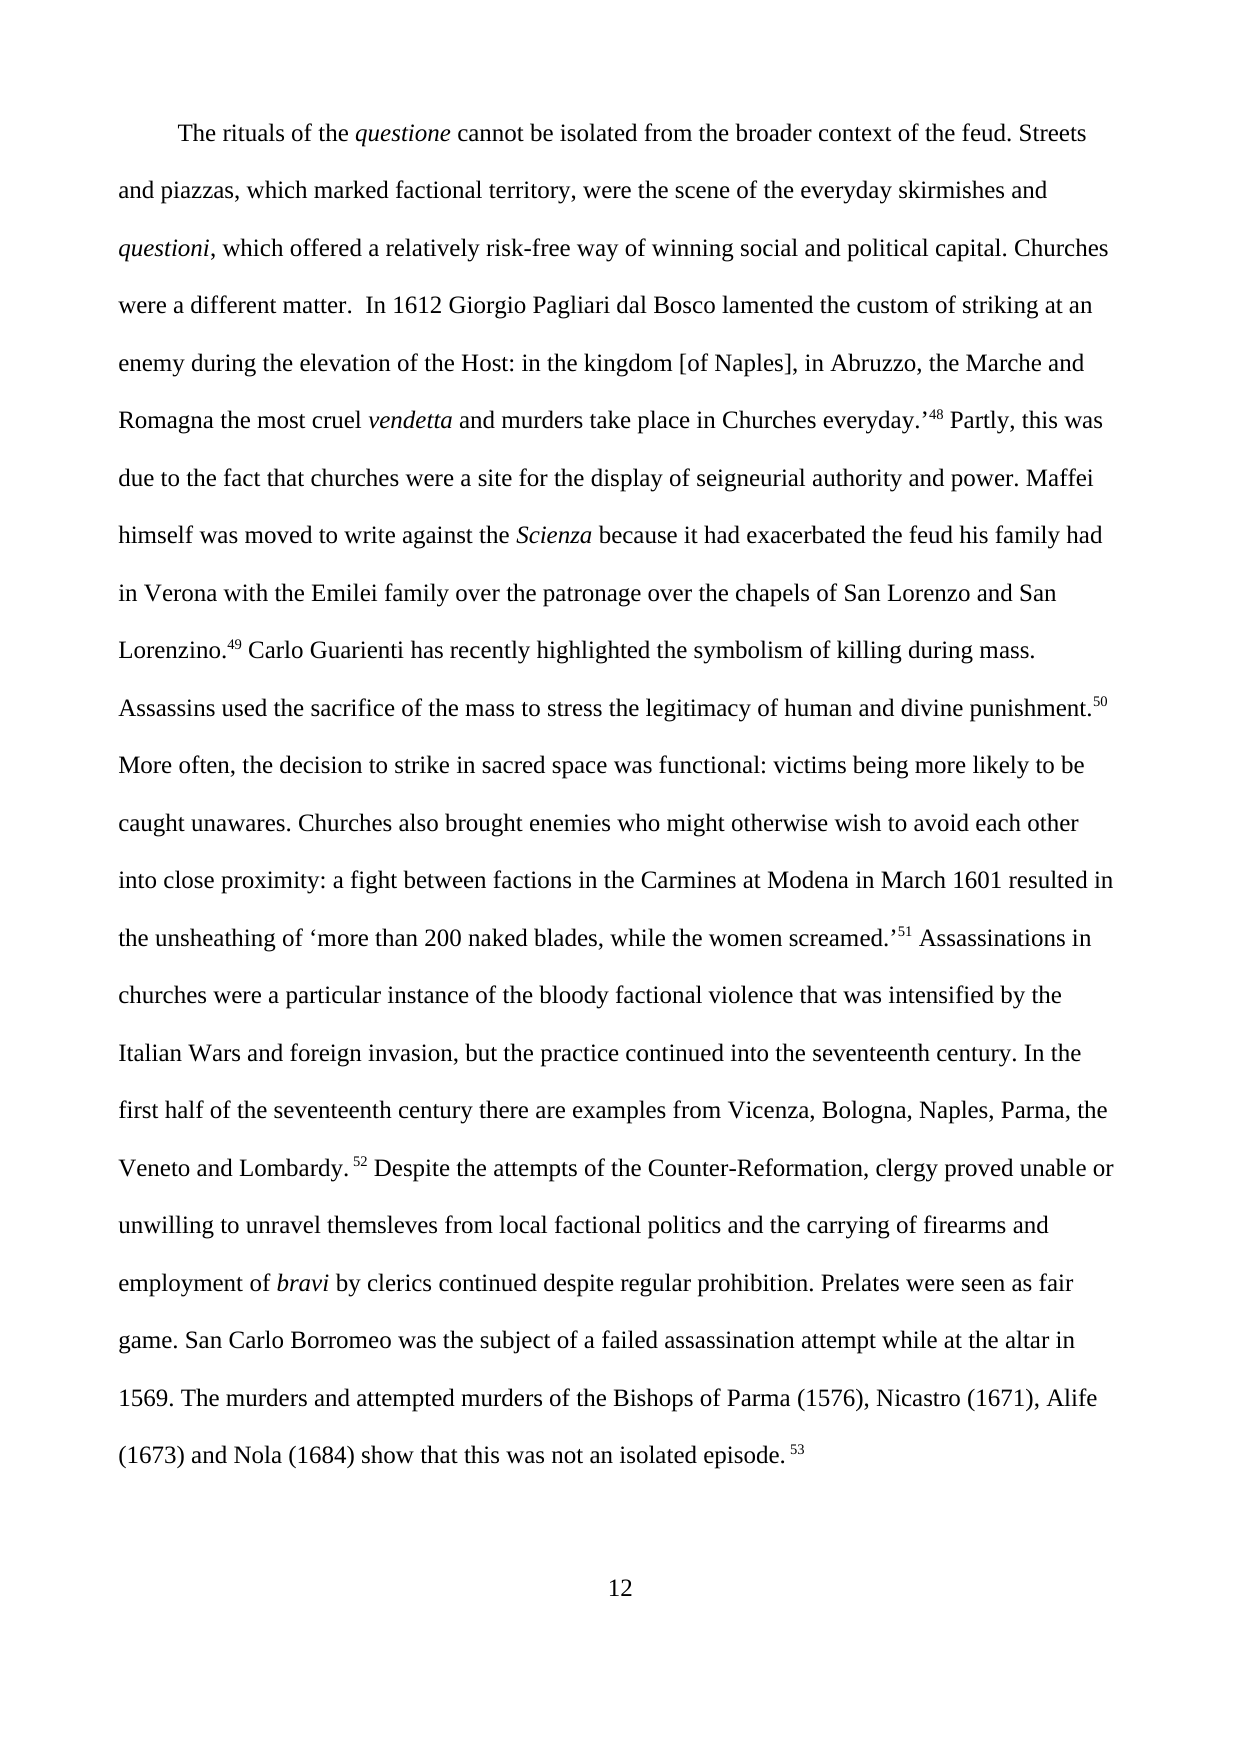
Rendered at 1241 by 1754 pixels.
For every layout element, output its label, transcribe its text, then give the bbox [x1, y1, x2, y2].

text The rituals of the questione cannot be isolated from the broader context of the feud. Streets and piazzas, which marked factional territory, were the scene of the everyday skirmishes and questioni, which offered a relatively risk-free way of winning social and political capital. Churches were a different matter. In 1612 Giorgio Pagliari dal Bosco lamented the custom of striking at an enemy during the elevation of the Host: in the kingdom [of Naples], in Abruzzo, the Marche and Romagna the most cruel vendetta and murders take place in Churches everyday.’ Partly, this was due to the fact that churches were a site for the display of seigneurial authority and power. Maffei himself was moved to write against the Scienza because it had exacerbated the feud his family had in Verona with the Emilei family over the patronage over the chapels of San Lorenzo and San Lorenzino. Carlo Guarienti has recently highlighted the symbolism of killing during mass. Assassins used the sacrifice of the mass to stress the legitimacy of human and divine punishment. More often, the decision to strike in sacred space was functional: victims being more likely to be caught unawares. Churches also brought enemies who might otherwise wish to avoid each other into close proximity: a fight between factions in the Carmines at Modena in March 1601 resulted in the unsheathing of ‘more than 200 naked blades, while the women screamed.’ Assassinations in churches were a particular instance of the bloody factional violence that was intensified by the Italian Wars and foreign invasion, but the practice continued into the seventeenth century. In the first half of the seventeenth century there are examples from Vicenza, Bologna, Naples, Parma, the Veneto and Lombardy. Despite the attempts of the Counter-Reformation, clergy proved unable or unwilling to unravel themsleves from local factional politics and the carrying of firearms and employment of bravi by clerics continued despite regular prohibition. Prelates were seen as fair game. San Carlo Borromeo was the subject of a failed assassination attempt while at the altar in 1569. The murders and attempted murders of the Bishops of Parma (1576), Nicastro (1671), Alife (1673) and Nola (1684) show that this was not an isolated episode. [118, 118, 1122, 1469]
